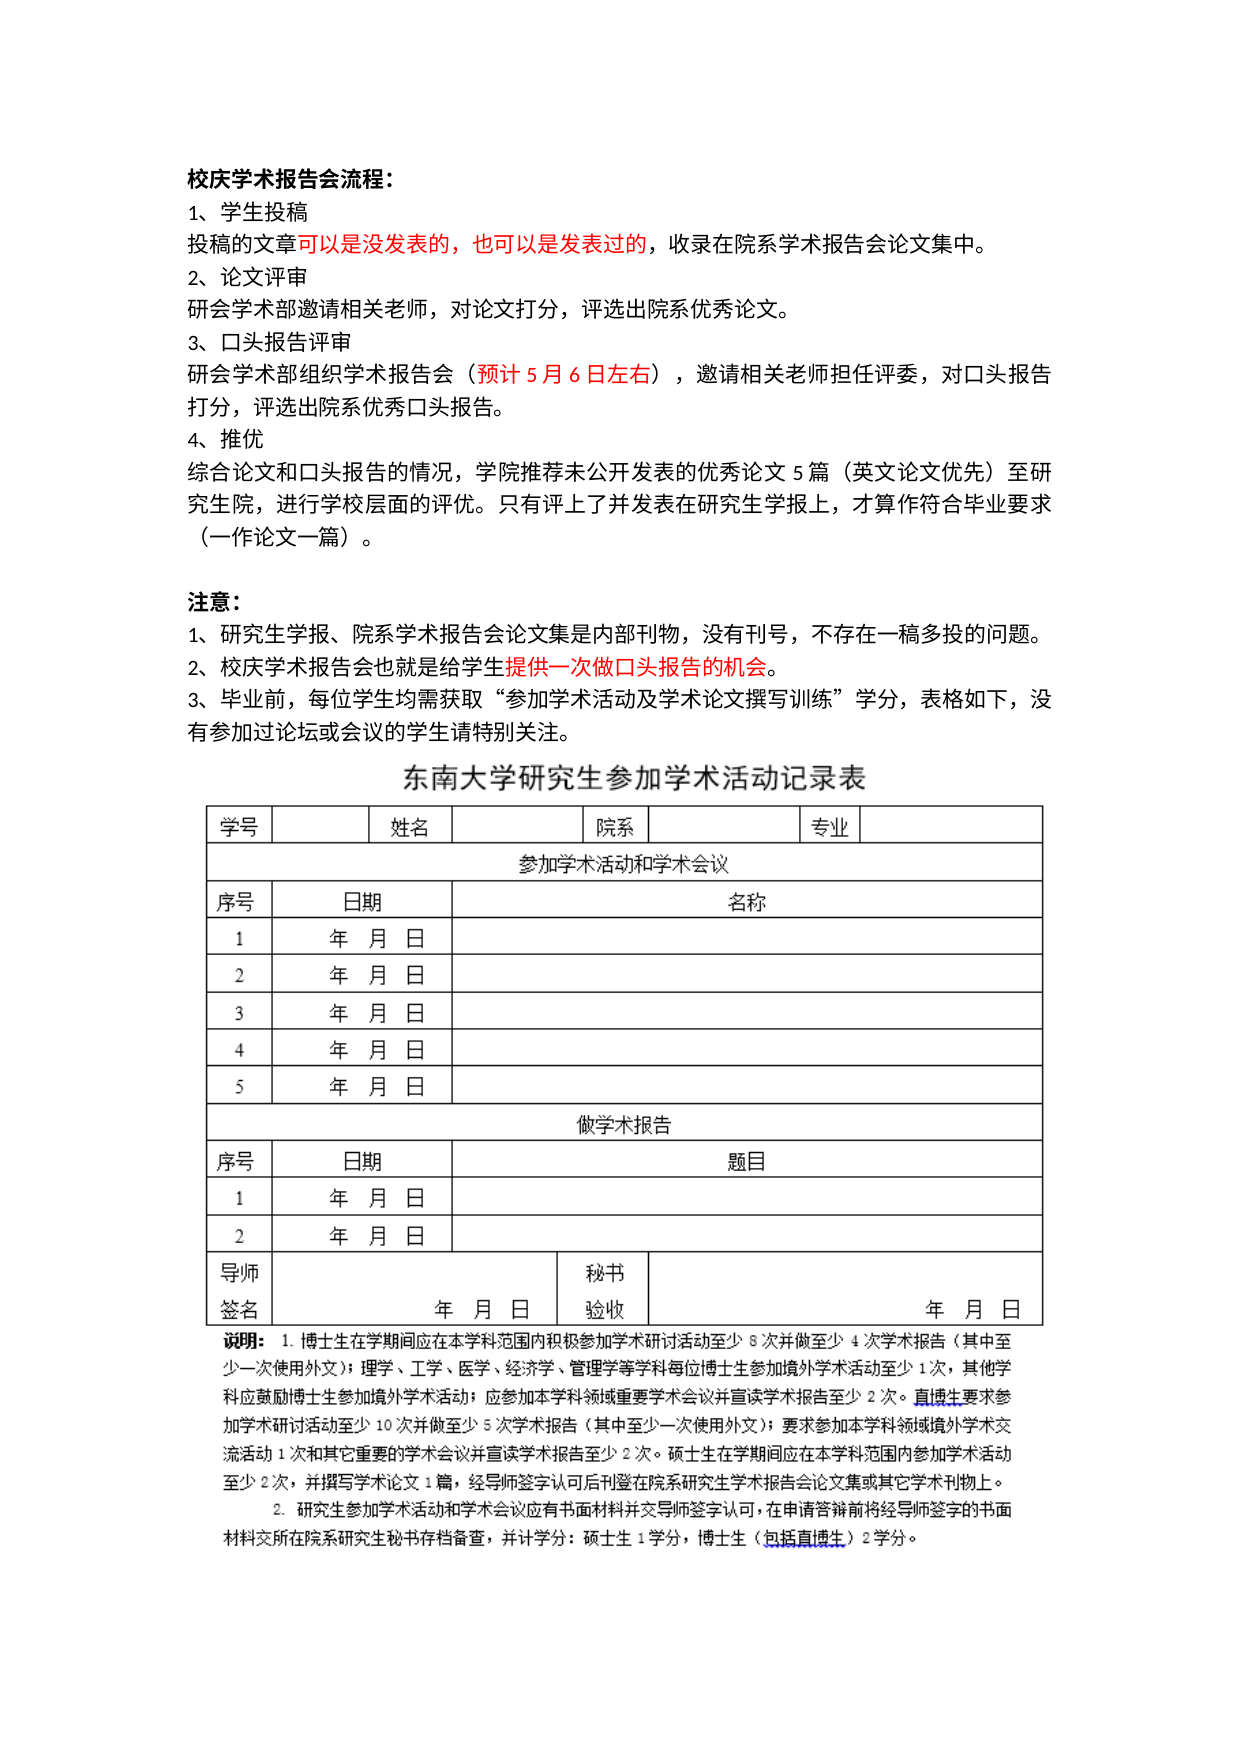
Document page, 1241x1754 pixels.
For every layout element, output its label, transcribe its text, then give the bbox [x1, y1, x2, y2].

picture [187, 747, 1064, 1561]
text 4、推优 [187, 422, 1053, 454]
text 投稿的文章可以是没发表的，也可以是发表过的，收录在院系学术报告会论文集中。 [187, 227, 1053, 259]
text 1、学生投稿 [187, 194, 1053, 227]
text 2、校庆学术报告会也就是给学生提供一次做口头报告的机会。 [187, 649, 1053, 682]
text 注意： [187, 584, 1053, 617]
text 研会学术部组织学术报告会（预计5月6日左右），邀请相关老师担任评委，对口头报告打分，评选出院系优秀口头报告。 [187, 357, 1053, 422]
text 3、毕业前，每位学生均需获取“参加学术活动及学术论文撰写训练”学分，表格如下，没有参加过论坛或会议的学生请特别关注。 [187, 682, 1053, 747]
text 1、研究生学报、院系学术报告会论文集是内部刊物，没有刊号，不存在一稿多投的问题。 [187, 617, 1053, 649]
text 综合论文和口头报告的情况，学院推荐未公开发表的优秀论文5篇（英文论文优先）至研究生院，进行学校层面的评优。只有评上了并发表在研究生学报上，才算作符合毕业要求（一作论文一篇）。 [187, 454, 1053, 552]
text 研会学术部邀请相关老师，对论文打分，评选出院系优秀论文。 [187, 292, 1053, 324]
text 2、论文评审 [187, 259, 1053, 292]
text 校庆学术报告会流程： [187, 162, 1053, 194]
text 3、口头报告评审 [187, 324, 1053, 357]
